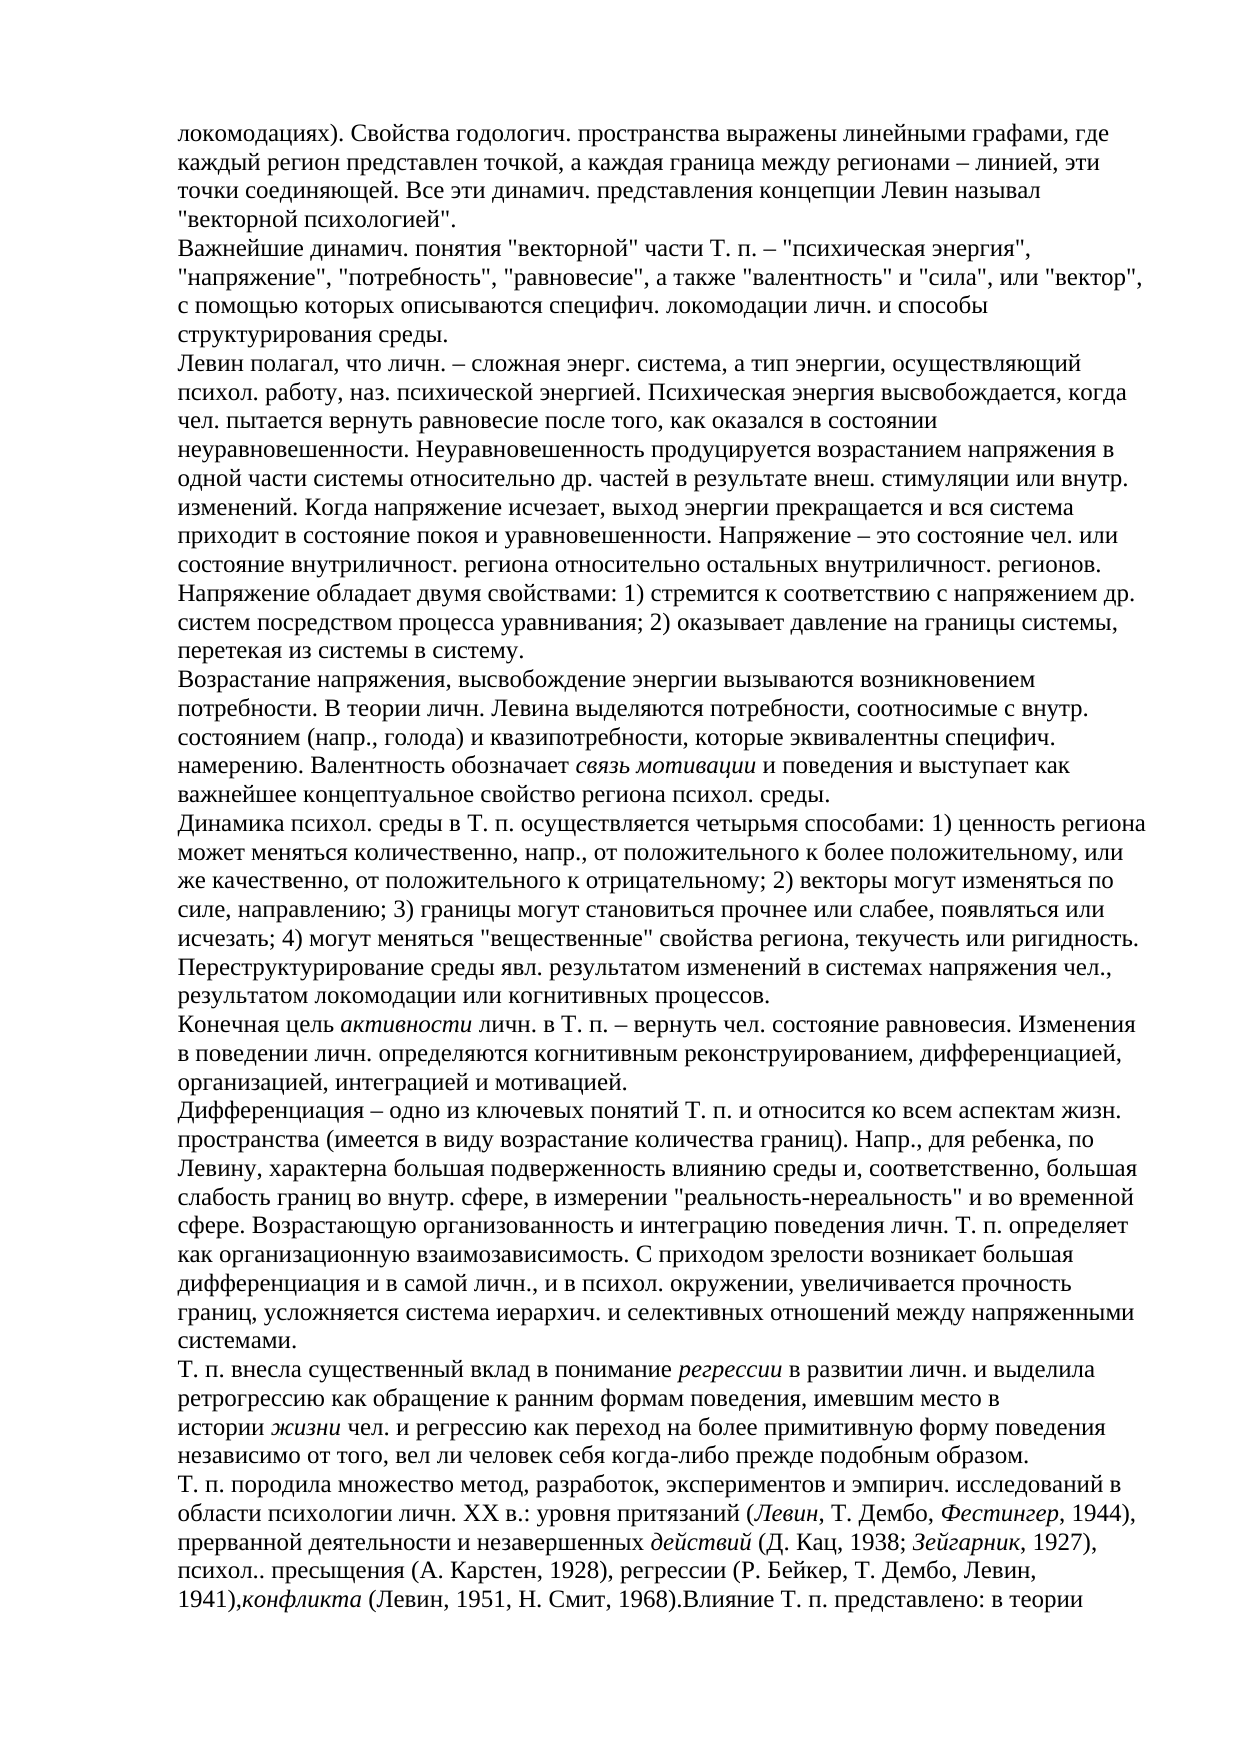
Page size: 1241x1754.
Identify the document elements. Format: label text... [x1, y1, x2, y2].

text Возрастание напряжения, высвобождение энергии вызываются возникновением потребности. В теории личн. Левина выделяются потребности, соотносимые с внутр. состоянием (напр., голода) и квазипотребности, которые эквивалентны специфич. намерению. Валентность обозначает связь мотивации и поведения и выступает как важнейшее концептуальное свойство региона психол. среды. [177, 664, 1152, 808]
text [177, 118, 1152, 233]
text Т. п. внесла существенный вклад в понимание регрессии в развитии личн. и выделила ретрогрессию как обращение к ранним формам поведения, имевшим место в истории жизни чел. и регрессию как переход на более примитивную форму поведения независимо от того, вел ли человек себя когда-либо прежде подобным образом. [177, 1354, 1152, 1469]
text Важнейшие динамич. понятия "векторной" части Т. п. – "психическая энергия", "напряжение", "потребность", "равновесие", а также "валентность" и "сила", или "вектор", с помощью которых описываются специфич. локомодации личн. и способы структурирования среды. [177, 233, 1152, 348]
text Конечная цель активности личн. в Т. п. – вернуть чел. состояние равновесия. Изменения в поведении личн. определяются когнитивным реконструированием, дифференциацией, организацией, интеграцией и мотивацией. [177, 1009, 1152, 1096]
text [177, 1469, 1152, 1613]
text Левин полагал, что личн. – сложная энерг. система, а тип энергии, осуществляющий психол. работу, наз. психической энергией. Психическая энергия высвобождается, когда чел. пытается вернуть равновесие после того, как оказался в состоянии неуравновешенности. Неуравновешенность продуцируется возрастанием напряжения в одной части системы относительно др. частей в результате внеш. стимуляции или внутр. изменений. Когда напряжение исчезает, выход энергии прекращается и вся система приходит в состояние покоя и уравновешенности. Напряжение – это состояние чел. или состояние внутриличност. региона относительно остальных внутриличност. регионов. Напряжение обладает двумя свойствами: 1) стремится к соответствию с напряжением др. систем посредством процесса уравнивания; 2) оказывает давление на границы системы, перетекая из системы в систему. [177, 348, 1152, 664]
text Динамика психол. среды в Т. п. осуществляется четырьмя способами: 1) ценность региона может меняться количественно, напр., от положительного к более положительному, или же качественно, от положительного к отрицательному; 2) векторы могут изменяться по силе, направлению; 3) границы могут становиться прочнее или слабее, появляться или исчезать; 4) могут меняться "вещественные" свойства региона, текучесть или ригидность. Переструктурирование среды явл. результатом изменений в системах напряжения чел., результатом локомодации или когнитивных процессов. [177, 808, 1152, 1009]
text Дифференциация – одно из ключевых понятий Т. п. и относится ко всем аспектам жизн. пространства (имеется в виду возрастание количества границ). Напр., для ребенка, по Левину, характерна большая подверженность влиянию среды и, соответственно, большая слабость границ во внутр. сфере, в измерении "реальность-нереальность" и во временной сфере. Возрастающую организованность и интеграцию поведения личн. Т. п. определяет как организационную взаимозависимость. С приходом зрелости возникает большая дифференциация и в самой личн., и в психол. окружении, увеличивается прочность границ, усложняется система иерархич. и селективных отношений между напряженными системами. [177, 1096, 1152, 1354]
